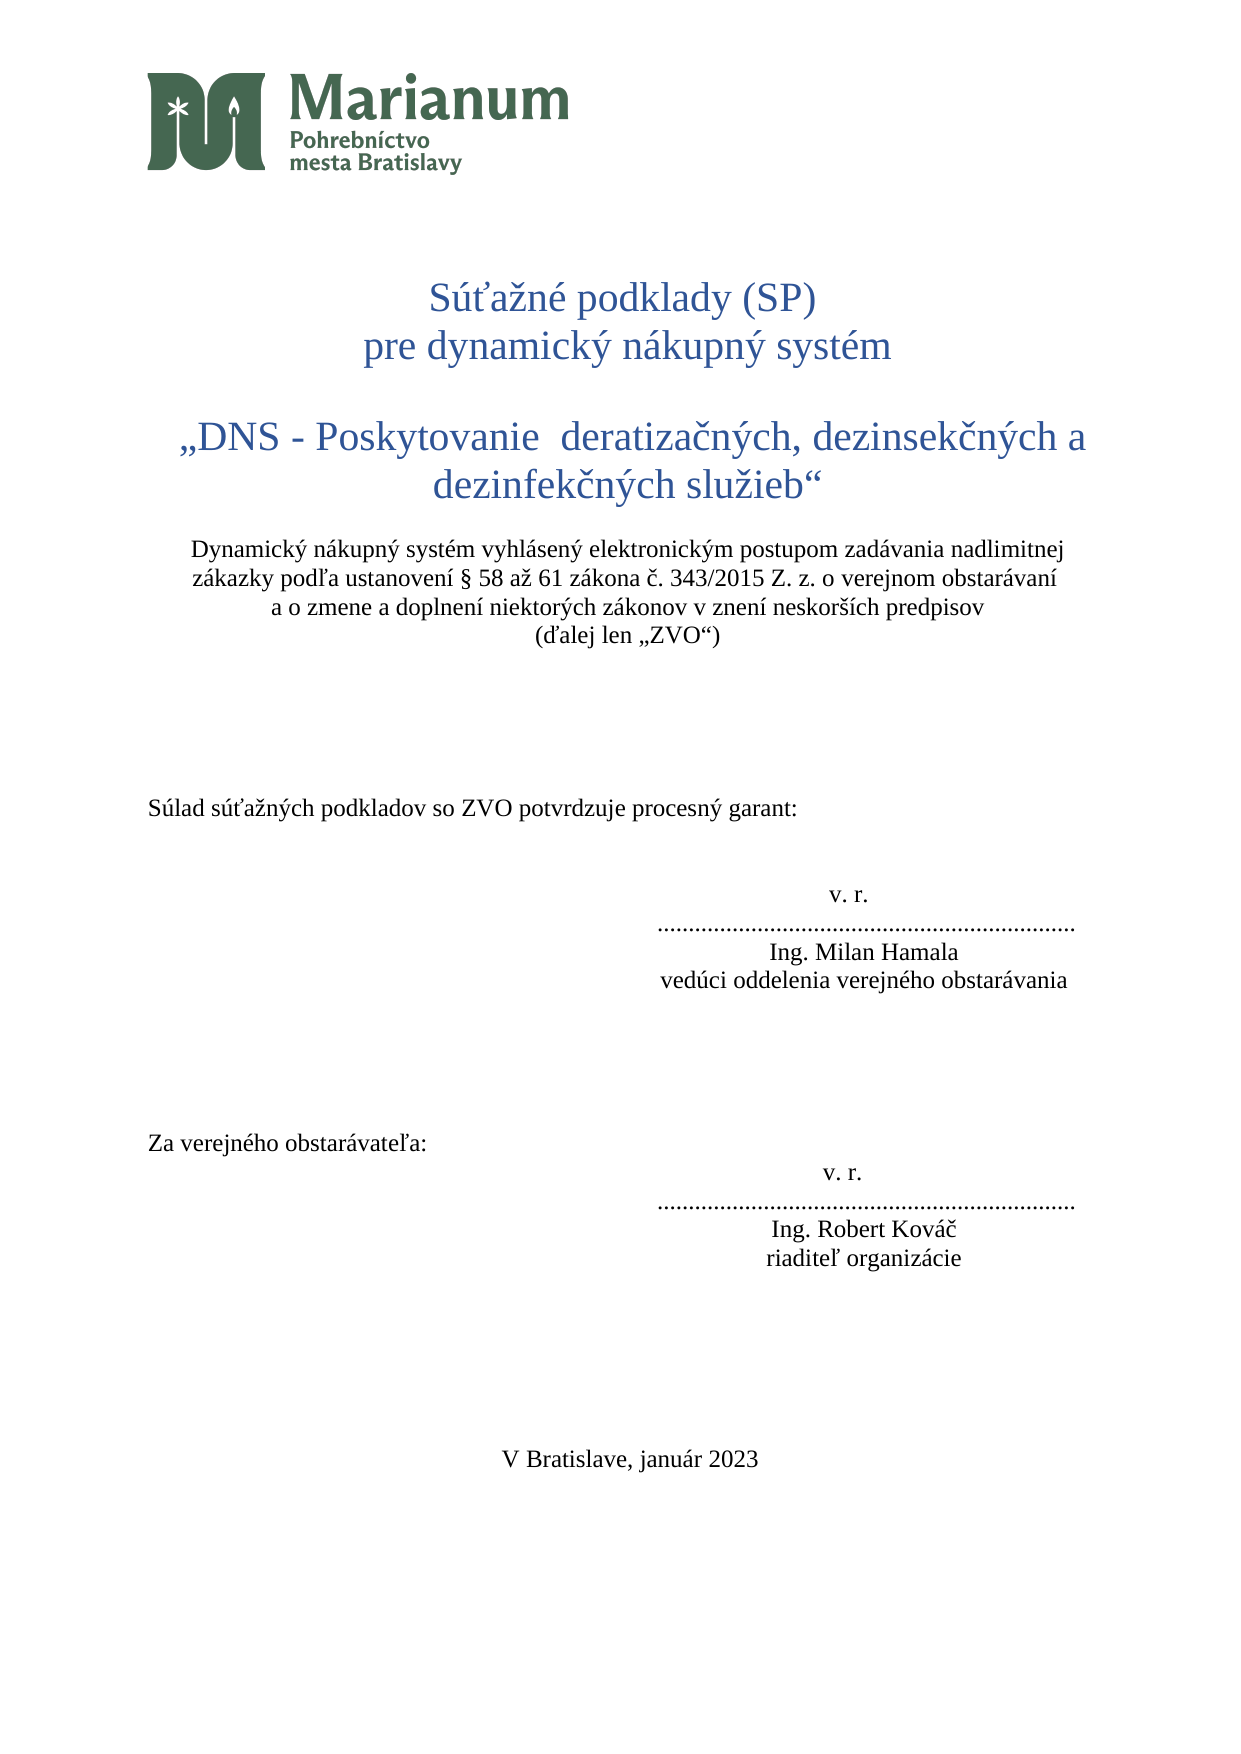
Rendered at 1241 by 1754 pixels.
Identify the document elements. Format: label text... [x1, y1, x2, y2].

text Ing. Milan Hamala [620, 937, 1107, 965]
text Súlad súťažných podkladov so ZVO potvrdzuje procesný garant: [148, 793, 1107, 822]
text Za verejného obstarávateľa: [148, 1128, 1112, 1157]
text v. r. [148, 879, 1107, 908]
text ................................................................... [620, 1186, 1112, 1214]
text vedúci oddelenia verejného obstarávania [620, 965, 1107, 994]
text ................................................................... [620, 908, 1112, 937]
text „DNS - Poskytovanie deratizačných, dezinsekčných a dezinfekčných služieb“ [148, 412, 433, 508]
text riaditeľ organizácie [620, 1243, 1107, 1272]
text Súťažné podklady (SP) pre dynamický nákupný systém [148, 273, 1107, 369]
text Dynamický nákupný systém vyhlásený elektronickým postupom zadávania nadlimitnej zákazky podľa ustanovení § 58 až 61 zákona č. 343/2015 Z. z. o verejnom obstarávaní a o zmene a doplnení niektorých zákonov v znení neskorších predpisov (ďalej len „ZVO“) [148, 534, 1107, 649]
text V Bratislave, január 2023 [148, 1444, 1112, 1473]
text „DNS - Poskytovanie deratizačných, dezinsekčných a dezinfekčných služieb“ [804, 412, 1107, 508]
picture [147, 73, 569, 175]
text Ing. Robert Kováč [620, 1214, 1107, 1243]
text v. r. [148, 1157, 1112, 1186]
